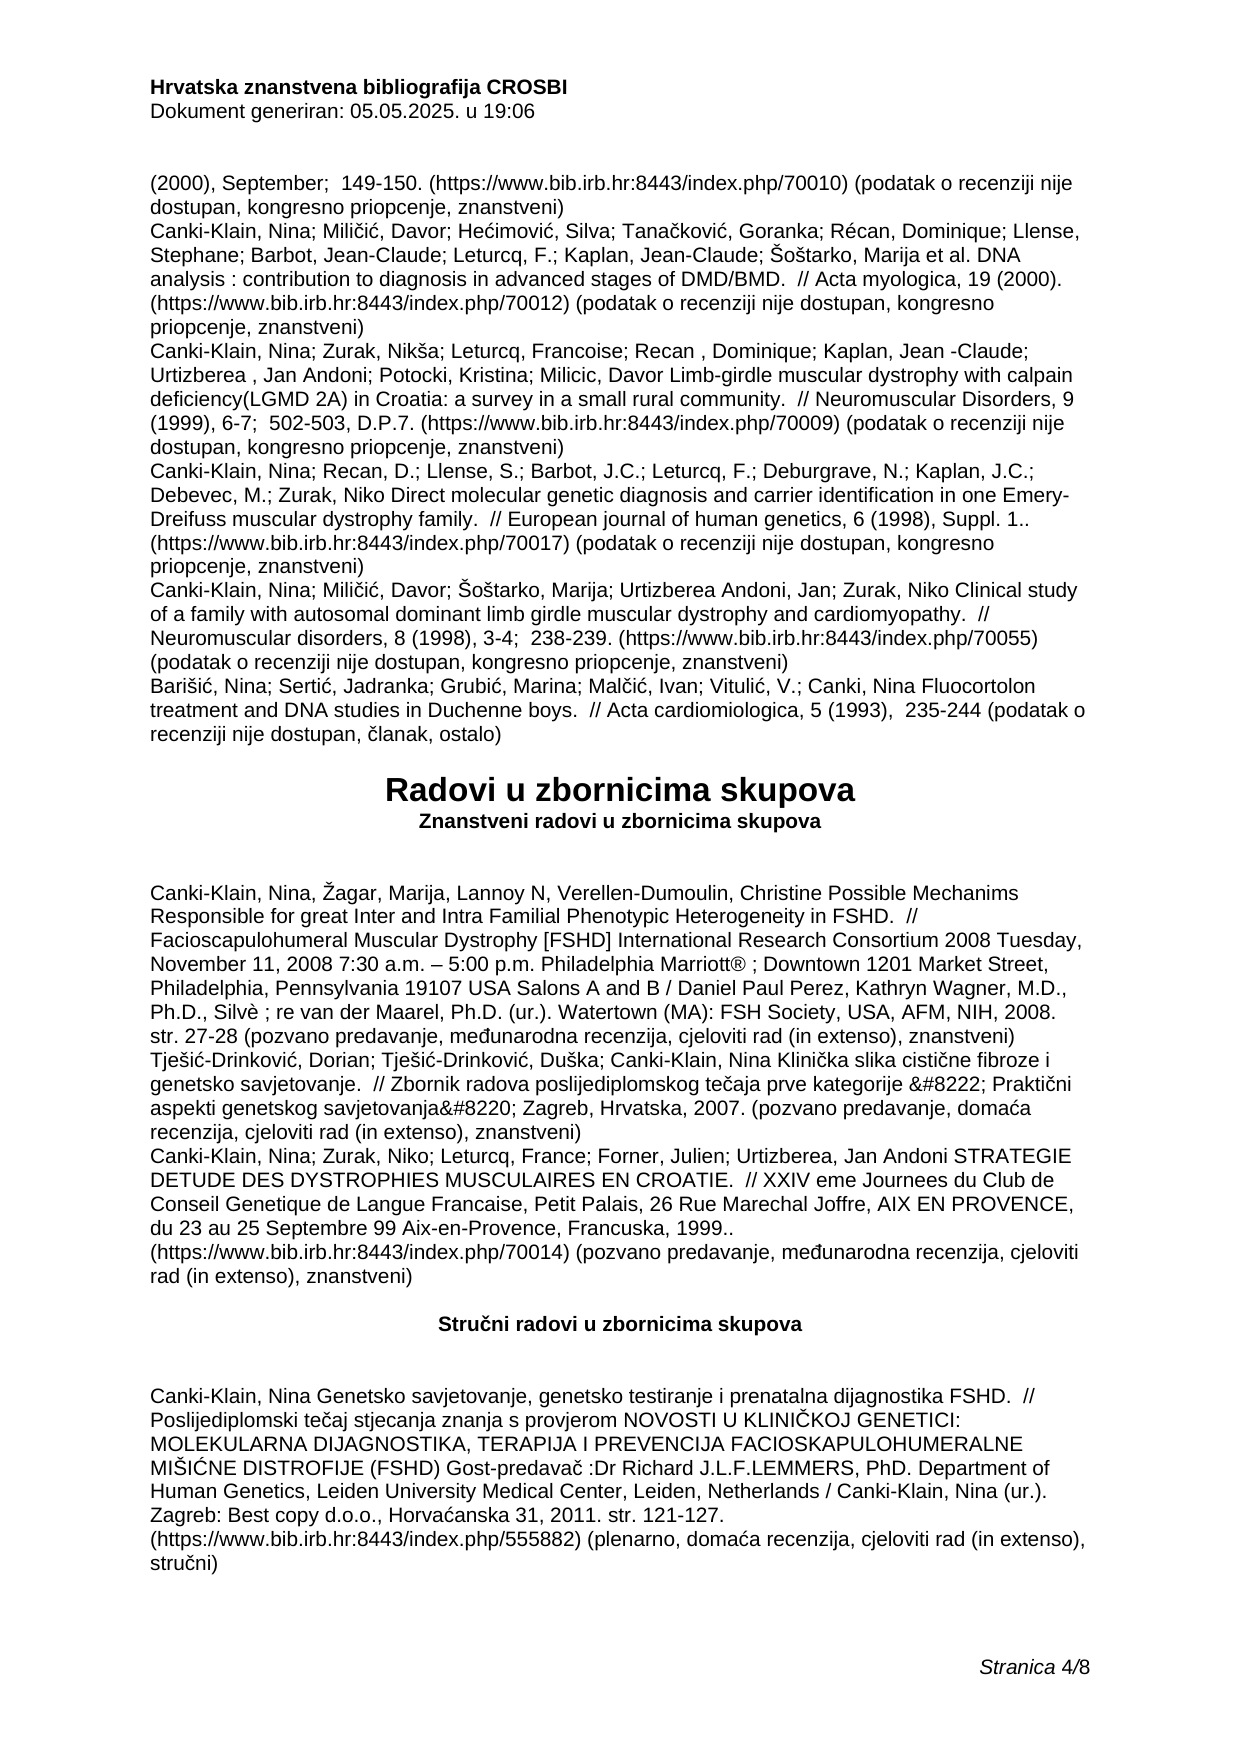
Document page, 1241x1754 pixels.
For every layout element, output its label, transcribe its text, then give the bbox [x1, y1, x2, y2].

text Canki-Klain, Nina; Zurak, Niko; Leturcq, France; Forner, Julien; Urtizberea, Jan Andoni [150, 1144, 1090, 1288]
text Canki-Klain, Nina; Miličić, Davor; Hećimović, Silva; Tanačković, Goranka; Récan, Dominique; Llense, Stephane; Barbot, Jean-Claude; Leturcq, F.; Kaplan, Jean-Claude; Šoštarko, Marija et al. [150, 219, 1090, 339]
text Canki-Klain, Nina; Recan, D.; Llense, S.; Barbot, J.C.; Leturcq, F.; Deburgrave, N.; Kaplan, J.C.; Debevec, M.; Zurak, Niko [150, 458, 1090, 578]
subtitle Znanstveni radovi u zbornicima skupova [150, 808, 1090, 832]
text Barišić, Nina; Sertić, Jadranka; Grubić, Marina; Malčić, Ivan; Vitulić, V.; Canki, Nina [150, 674, 1090, 746]
subtitle Stručni radovi u zbornicima skupova [150, 1312, 1090, 1336]
subtitle Radovi u zbornicima skupova [150, 770, 1090, 808]
text Canki-Klain, Nina [150, 1383, 1090, 1575]
text Tješić-Drinković, Dorian; Tješić-Drinković, Duška; Canki-Klain, Nina [150, 1048, 1090, 1144]
text Canki-Klain, Nina; Zurak, Nikša; Leturcq, Francoise; Recan , Dominique; Kaplan, Jean -Claude; Urtizberea , Jan Andoni; Potocki, Kristina; Milicic, Davor [150, 339, 1090, 458]
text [150, 171, 1090, 219]
text Canki-Klain, Nina; Miličić, Davor; Šoštarko, Marija; Urtizberea Andoni, Jan; Zurak, Niko [150, 578, 1090, 674]
text Canki-Klain, Nina, Žagar, Marija, Lannoy N, Verellen-Dumoulin, Christine [150, 880, 1090, 1048]
